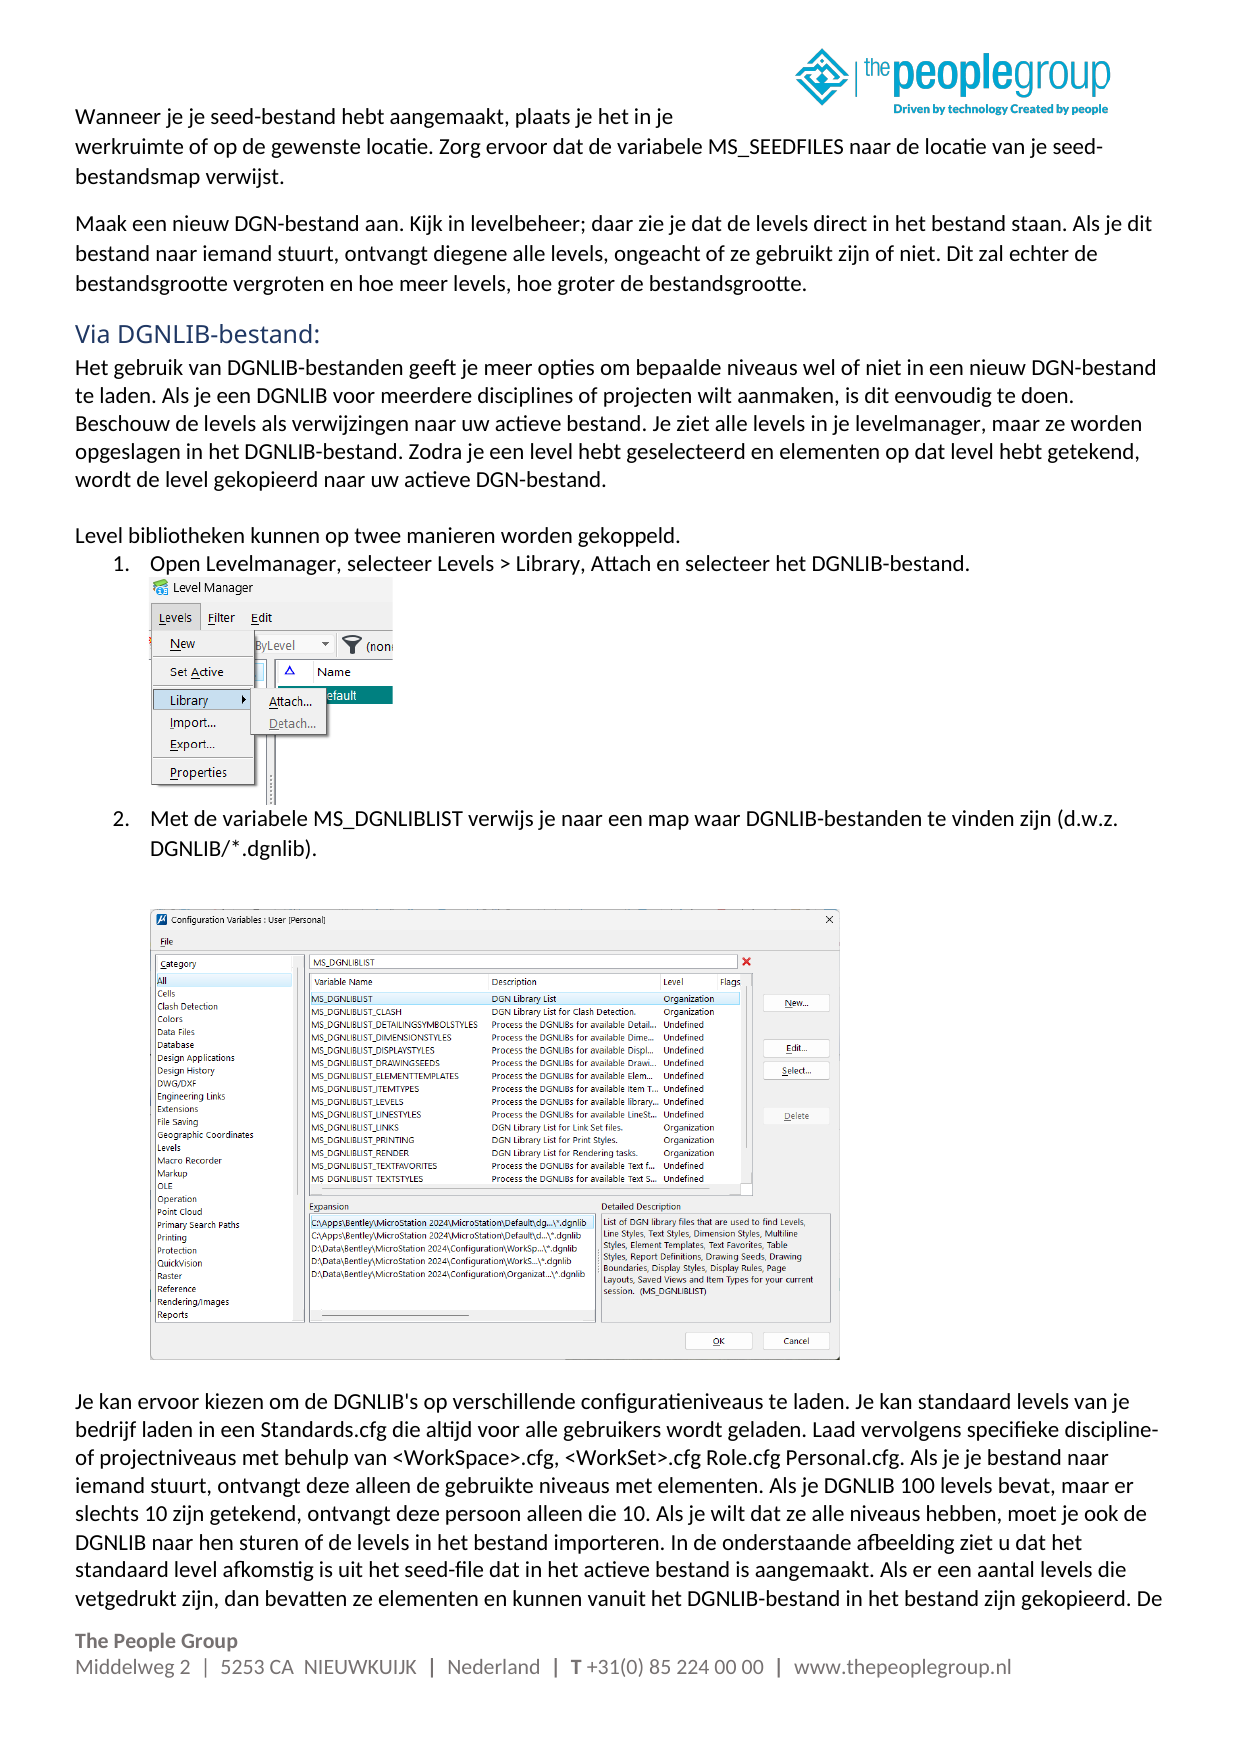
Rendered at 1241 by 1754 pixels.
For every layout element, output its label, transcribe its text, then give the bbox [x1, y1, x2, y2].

text Level bibliotheken kunnen op twee manieren worden gekoppeld. [75, 521, 1165, 549]
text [75, 1387, 1165, 1612]
subtitle Via DGNLIB-bestand: [75, 316, 1165, 350]
picture [148, 577, 393, 805]
text Wanneer je je seed-bestand hebt aangemaakt, plaats je het in je werkruimte of op de gewenste locatie. Zorg ervoor dat de variabele MS_SEEDFILES naar de locatie van je seed-bestandsmap verwijst. [75, 102, 1165, 190]
picture [150, 909, 840, 1360]
list Met de variabele MS_DGNLIBLIST verwijs je naar een map waar DGNLIB-bestanden te vinden zijn (d.w.z. DGNLIB/*.dgnlib). [112, 804, 1165, 862]
picture [789, 40, 1118, 122]
text Het gebruik van DGNLIB-bestanden geeft je meer opties om bepaalde niveaus wel of niet in een nieuw DGN-bestand te laden. Als je een DGNLIB voor meerdere disciplines of projecten wilt aanmaken, is dit eenvoudig te doen. Beschouw de levels als verwijzingen naar uw actieve bestand. Je ziet alle levels in je levelmanager, maar ze worden opgeslagen in het DGNLIB-bestand. Zodra je een level hebt geselecteerd en elementen op dat level hebt getekend, wordt de level gekopieerd naar uw actieve DGN-bestand. [75, 353, 1165, 493]
picture [1096, 64, 1106, 86]
list Open Levelmanager, selecteer Levels > Library, Attach en selecteer het DGNLIB-bestand. [112, 549, 1165, 577]
text Maak een nieuw DGN-bestand aan. Kijk in levelbeheer; daar zie je dat de levels direct in het bestand staan. Als je dit bestand naar iemand stuurt, ontvangt diegene alle levels, ongeacht of ze gebruikt zijn of niet. Dit zal echter de bestandsgrootte vergroten en hoe meer levels, hoe groter de bestandsgrootte. [75, 209, 1165, 297]
